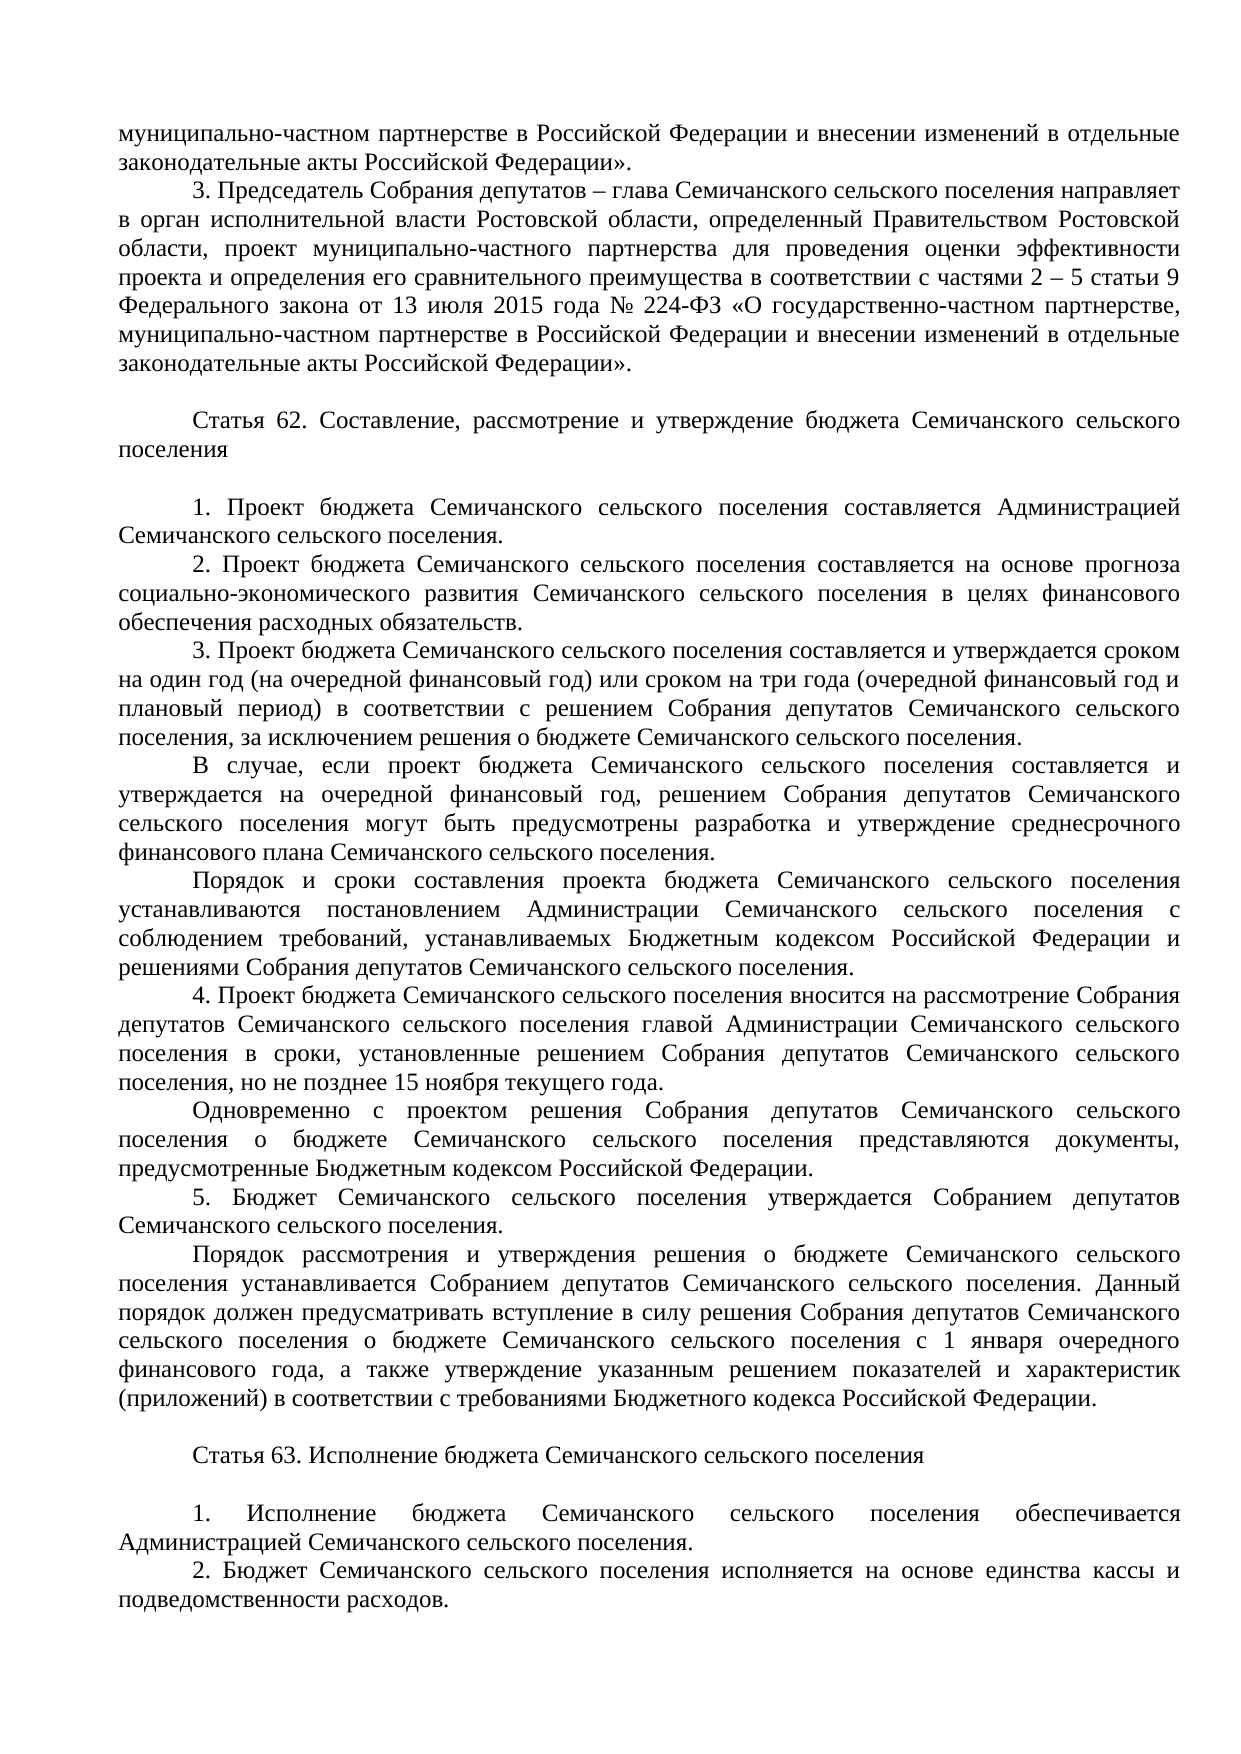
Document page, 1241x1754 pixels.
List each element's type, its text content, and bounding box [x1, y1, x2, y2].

text 5. Бюджет Семичанского сельского поселения утверждается Собранием депутатов Семичанского сельского поселения. [118, 1182, 1181, 1239]
text 2. Проект бюджета Семичанского сельского поселения составляется на основе прогноза социально-экономического развития Семичанского сельского поселения в целях финансового обеспечения расходных обязательств. [118, 549, 1181, 636]
text 1. Проект бюджета Семичанского сельского поселения составляется Администрацией Семичанского сельского поселения. [118, 492, 1181, 549]
text Статья 62. Составление, рассмотрение и утверждение бюджета Семичанского сельского поселения [118, 406, 1181, 463]
text Порядок и сроки составления проекта бюджета Семичанского сельского поселения устанавливаются постановлением Администрации Семичанского сельского поселения с соблюдением требований, устанавливаемых Бюджетным кодексом Российской Федерации и решениями Собрания депутатов Семичанского сельского поселения. [118, 866, 1181, 981]
text В случае, если проект бюджета Семичанского сельского поселения составляется и утверждается на очередной финансовый год, решением Собрания депутатов Семичанского сельского поселения могут быть предусмотрены разработка и утверждение среднесрочного финансового плана Семичанского сельского поселения. [118, 751, 1181, 866]
text 4. Проект бюджета Семичанского сельского поселения вносится на рассмотрение Собрания депутатов Семичанского сельского поселения главой Администрации Семичанского сельского поселения в сроки, установленные решением Собрания депутатов Семичанского сельского поселения, но не позднее 15 ноября текущего года. [118, 981, 1181, 1096]
text Одновременно с проектом решения Собрания депутатов Семичанского сельского поселения о бюджете Семичанского сельского поселения представляются документы, предусмотренные Бюджетным кодексом Российской Федерации. [118, 1096, 1181, 1182]
text 3. Проект бюджета Семичанского сельского поселения составляется и утверждается сроком на один год (на очередной финансовый год) или сроком на три года (очередной финансовый год и плановый период) в соответствии с решением Собрания депутатов Семичанского сельского поселения, за исключением решения о бюджете Семичанского сельского поселения. [118, 636, 1181, 751]
text 2. Бюджет Семичанского сельского поселения исполняется на основе единства кассы и подведомственности расходов. [118, 1556, 1181, 1613]
text 1. Исполнение бюджета Семичанского сельского поселения обеспечивается Администрацией Семичанского сельского поселения. [118, 1498, 1181, 1556]
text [118, 118, 1181, 176]
text Статья 63. Исполнение бюджета Семичанского сельского поселения [118, 1441, 1181, 1469]
text 3. Председатель Собрания депутатов – глава Семичанского сельского поселения направляет в орган исполнительной власти Ростовской области, определенный Правительством Ростовской области, проект муниципально-частного партнерства для проведения оценки эффективности проекта и определения его сравнительного преимущества в соответствии с частями 2 – 5 статьи 9 Федерального закона от 13 июля 2015 года № 224-ФЗ «О государственно-частном партнерстве, муниципально-частном партнерстве в Российской Федерации и внесении изменений в отдельные законодательные акты Российской Федерации». [118, 176, 1181, 377]
text Порядок рассмотрения и утверждения решения о бюджете Семичанского сельского поселения устанавливается Собранием депутатов Семичанского сельского поселения. Данный порядок должен предусматривать вступление в силу решения Собрания депутатов Семичанского сельского поселения о бюджете Семичанского сельского поселения с 1 января очередного финансового года, а также утверждение указанным решением показателей и характеристик (приложений) в соответствии с требованиями Бюджетного кодекса Российской Федерации. [118, 1239, 1181, 1412]
